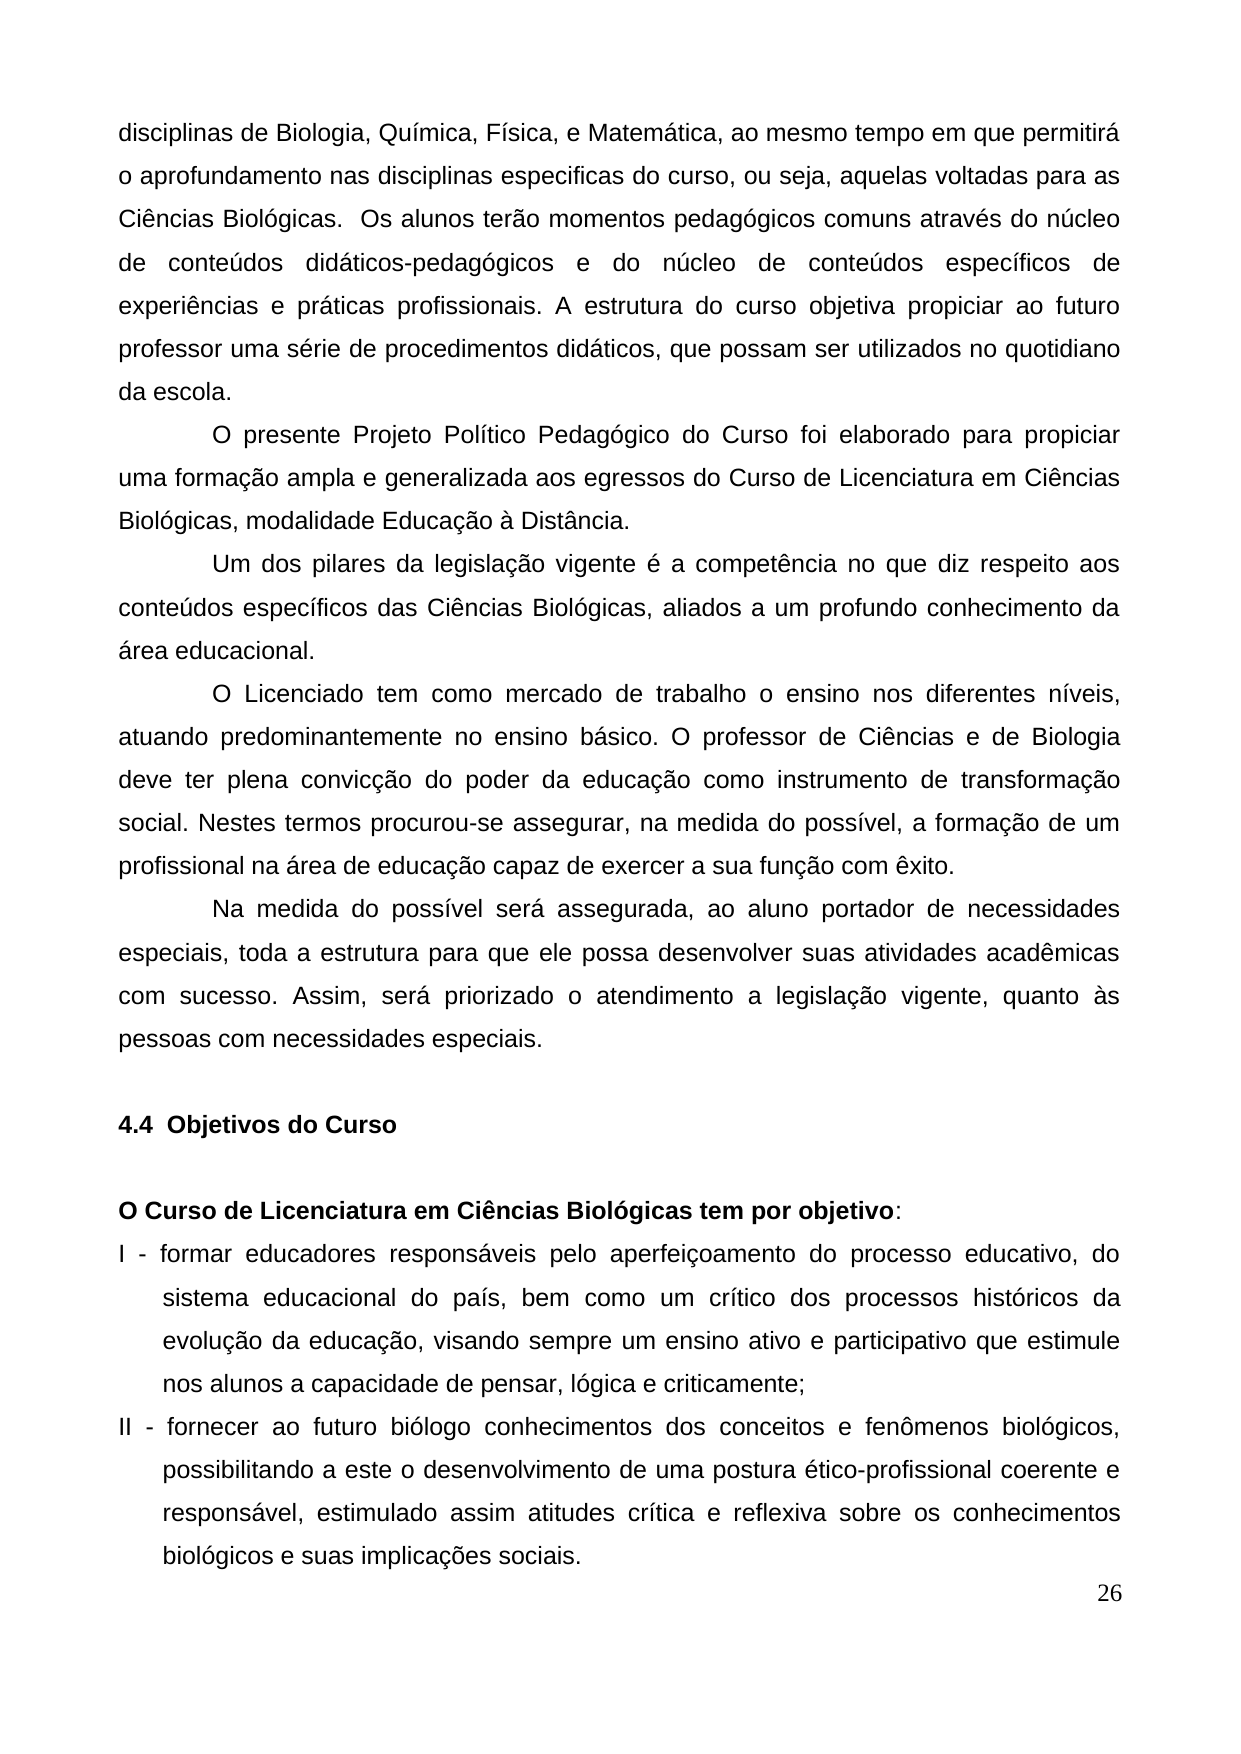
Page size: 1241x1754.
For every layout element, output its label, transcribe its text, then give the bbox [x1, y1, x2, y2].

text I - formar educadores responsáveis pelo aperfeiçoamento do processo educativo, do sistema educacional do país, bem como um crítico dos processos históricos da evolução da educação, visando sempre um ensino ativo e participativo que estimule nos alunos a capacidade de pensar, lógica e criticamente; [118, 1239, 1122, 1397]
text Na medida do possível será assegurada, ao aluno portador de necessidades especiais, toda a estrutura para que ele possa desenvolver suas atividades acadêmicas com sucesso. Assim, será priorizado o atendimento a legislação vigente, quanto às pessoas com necessidades especiais. [118, 894, 1122, 1052]
text O presente Projeto Político Pedagógico do Curso foi elaborado para propiciar uma formação ampla e generalizada aos egressos do Curso de Licenciatura , modalidade Educação à Distância. [118, 420, 1122, 535]
text O Licenciado tem como mercado de trabalho o ensino nos diferentes níveis, atuando predominantemente no ensino básico. O professor de Ciências e de Biologia deve ter plena convicção do poder da educação como instrumento de transformação social. Nestes termos procurou-se assegurar, na medida do possível, a formação de um profissional na área de educação capaz de exercer a sua função com êxito. [118, 679, 1122, 880]
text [118, 118, 1122, 406]
text O Curso de Licenciatura tem por objetivo: [118, 1196, 1122, 1225]
text II - fornecer ao futuro biólogo conhecimentos dos conceitos e fenômenos biológicos, possibilitando a este o desenvolvimento de uma postura ético-profissional coerente e responsável, estimulado assim atitudes crítica e reflexiva sobre os conhecimentos biológicos e suas implicações sociais. [118, 1412, 1122, 1570]
text Um dos pilares da legislação vigente é a competência no que diz respeito aos conteúdos específicos das Ciências Biológicas, aliados a um profundo conhecimento da área educacional. [118, 549, 1122, 664]
list 4.4 Objetivos do Curso [118, 1110, 1122, 1139]
